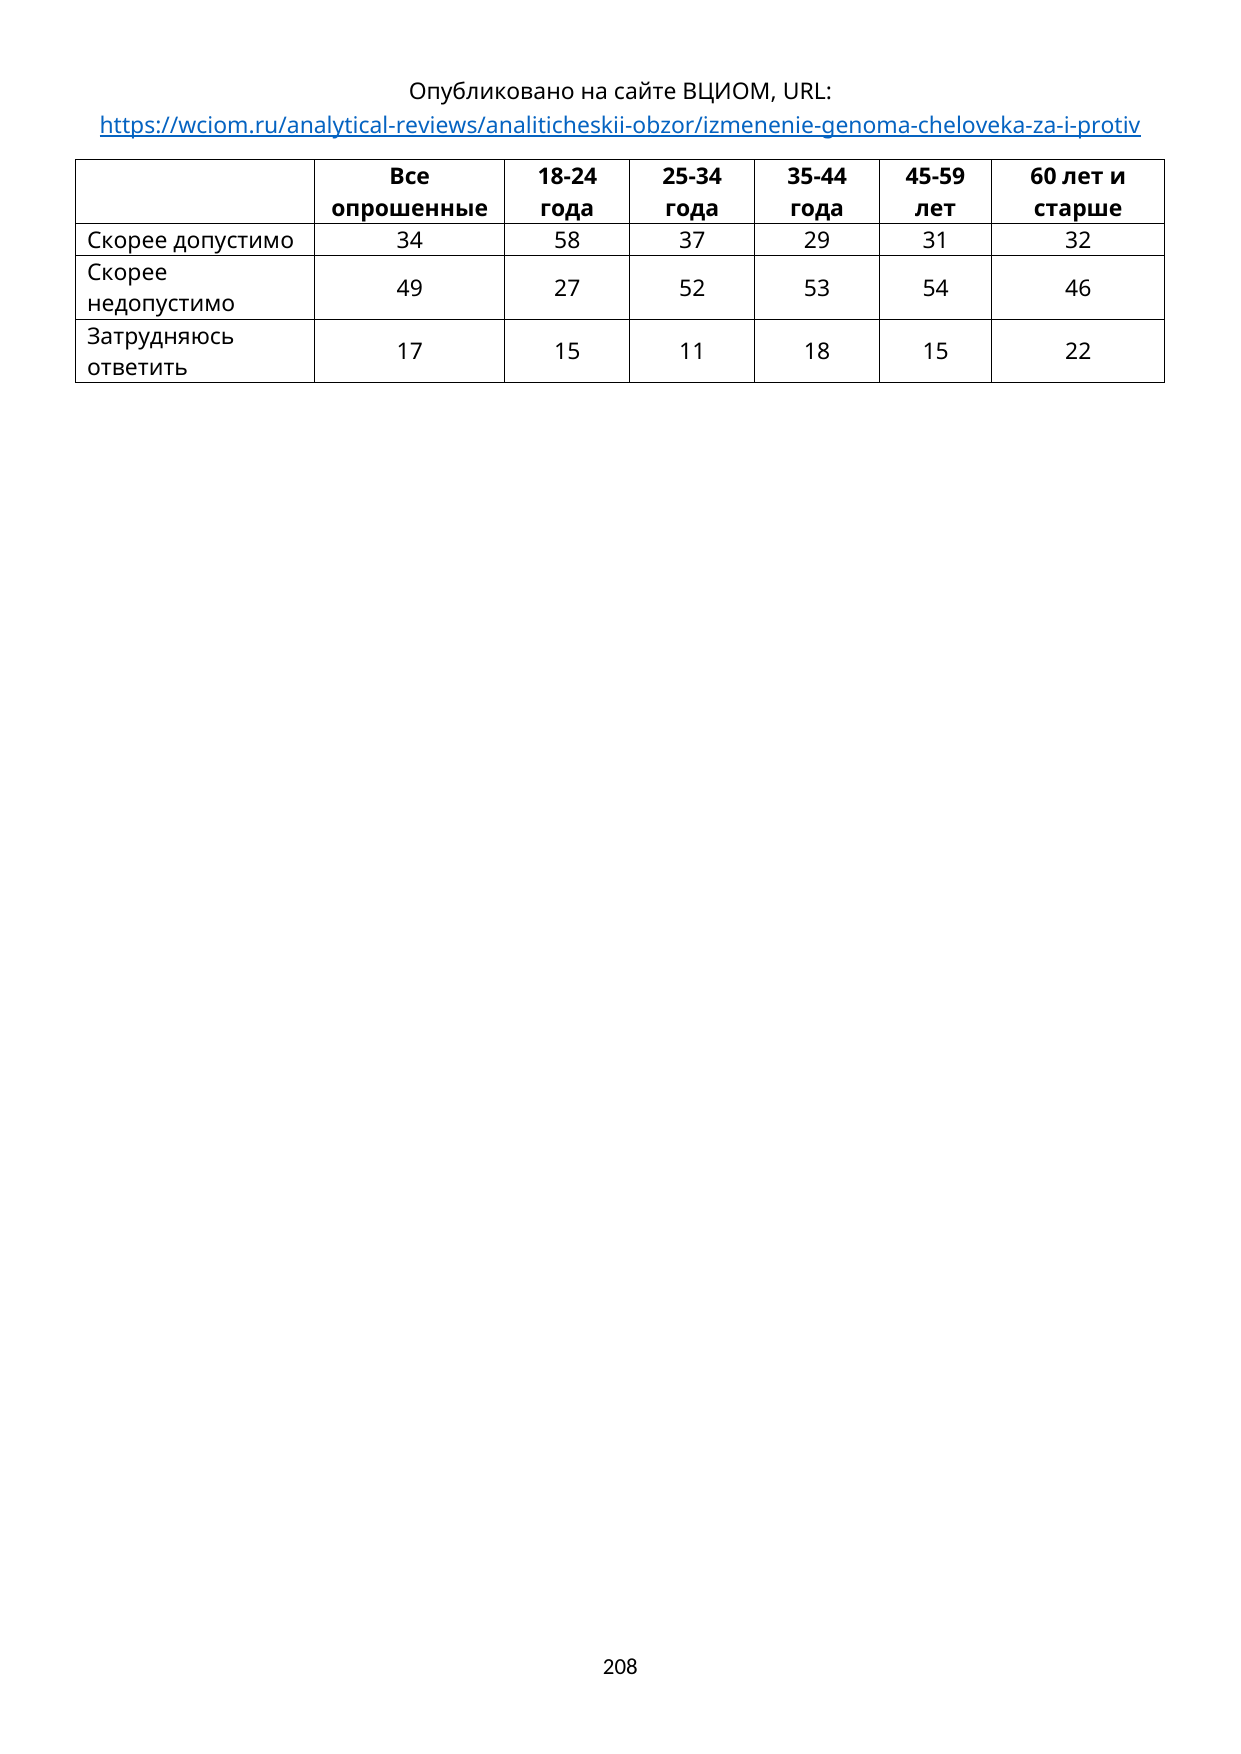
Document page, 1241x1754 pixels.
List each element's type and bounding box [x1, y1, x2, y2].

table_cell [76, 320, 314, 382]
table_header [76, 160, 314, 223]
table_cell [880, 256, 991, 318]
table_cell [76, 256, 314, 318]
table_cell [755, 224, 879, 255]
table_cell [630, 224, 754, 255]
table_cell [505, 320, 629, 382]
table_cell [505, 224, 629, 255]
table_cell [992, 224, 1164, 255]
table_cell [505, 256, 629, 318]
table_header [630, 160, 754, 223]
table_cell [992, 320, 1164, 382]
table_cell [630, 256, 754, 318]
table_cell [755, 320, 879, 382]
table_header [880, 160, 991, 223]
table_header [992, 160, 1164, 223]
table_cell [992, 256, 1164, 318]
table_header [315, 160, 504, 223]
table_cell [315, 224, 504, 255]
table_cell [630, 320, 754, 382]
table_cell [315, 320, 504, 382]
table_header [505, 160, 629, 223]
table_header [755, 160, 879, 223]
text [75, 75, 1165, 140]
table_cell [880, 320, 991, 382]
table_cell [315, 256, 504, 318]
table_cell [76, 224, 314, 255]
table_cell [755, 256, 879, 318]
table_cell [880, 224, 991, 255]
